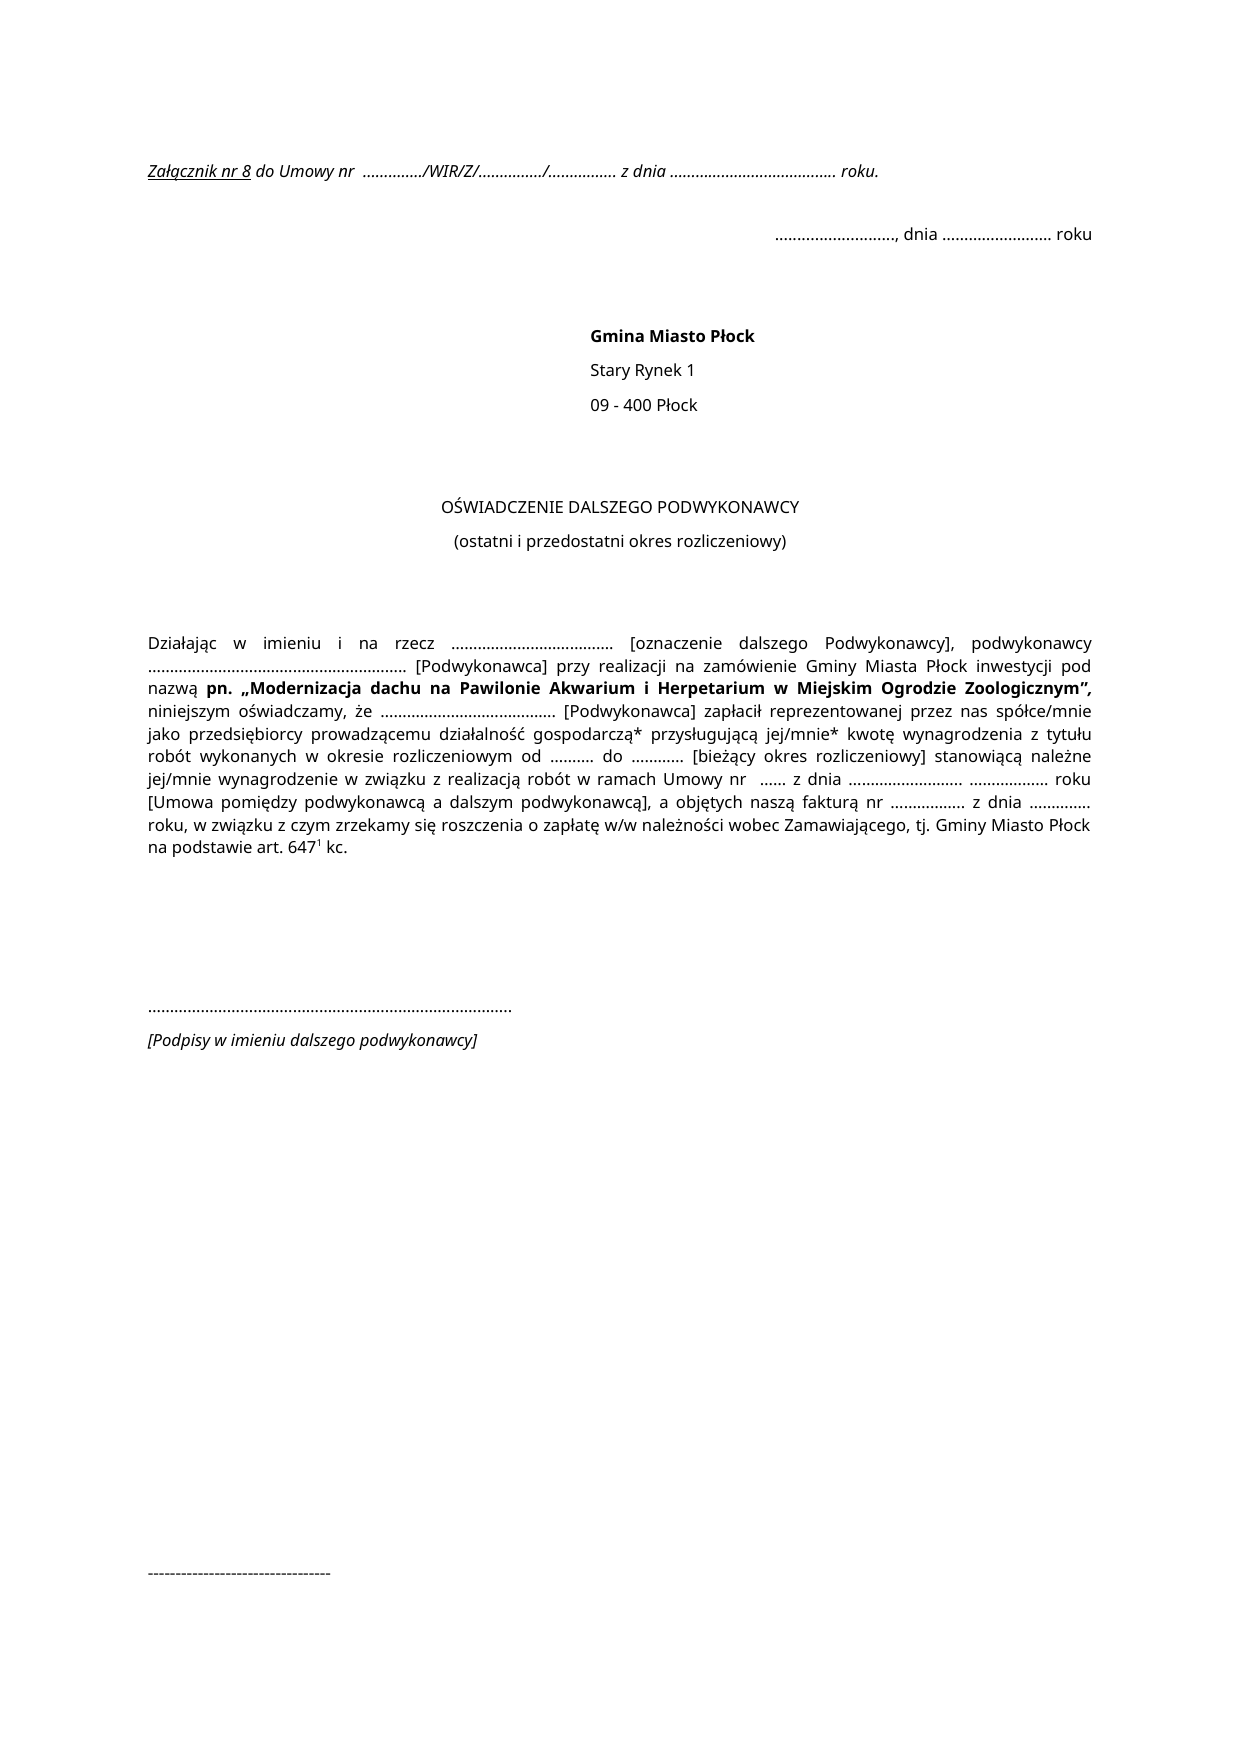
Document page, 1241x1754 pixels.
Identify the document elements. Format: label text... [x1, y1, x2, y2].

text Stary Rynek 1 [516, 359, 1093, 382]
text Gmina Miasto Płock [516, 325, 1093, 348]
text (ostatni i przedostatni okres rozliczeniowy) [148, 529, 1093, 552]
text Działając w imieniu i na rzecz ………………………………. [oznaczenie dalszego Podwykonawcy], podwykonawcy ………………………………………………….. [Podwykonawca] przy realizacji na zamówienie Gminy Miasta Płock inwestycji pod nazwą pn. „Modernizacja dachu na Pawilonie Akwarium i Herpetarium w Miejskim Ogrodzie Zoologicznym”, niniejszym oświadczamy, że …………………………………. [Podwykonawca] zapłacił reprezentowanej przez nas spółce/mnie jako przedsiębiorcy prowadzącemu działalność gospodarczą* przysługującą jej/mnie* kwotę wynagrodzenia z tytułu robót wykonanych w okresie rozliczeniowym od ………. do ………… [bieżący okres rozliczeniowy] stanowiącą należne jej/mnie wynagrodzenie w związku z realizacją robót w ramach Umowy nr …… z dnia …………………….. ……………… roku [Umowa pomiędzy podwykonawcą a dalszym podwykonawcą], a objętych naszą fakturą nr …………….. z dnia ………….. roku, w związku z czym zrzekamy się roszczenia o zapłatę w/w należności wobec Zamawiającego, tj. Gminy Miasto Płock na podstawie art. 6471 kc. [148, 632, 1093, 859]
text [Podpisy w imieniu dalszego podwykonawcy] [148, 1029, 1093, 1052]
text Załącznik nr 8 do Umowy nr …………../WIR/Z/……………/……………. z dnia ………………….…………….. roku. [148, 160, 1093, 183]
text ……………………………………………………………………….. [148, 995, 1093, 1018]
text ..........................., dnia ……………………. roku [148, 223, 1093, 246]
text --------------------------------- [148, 1562, 1093, 1582]
text OŚWIADCZENIE DALSZEGO PODWYKONAWCY [148, 495, 1093, 518]
text 09 - 400 Płock [516, 393, 1093, 416]
